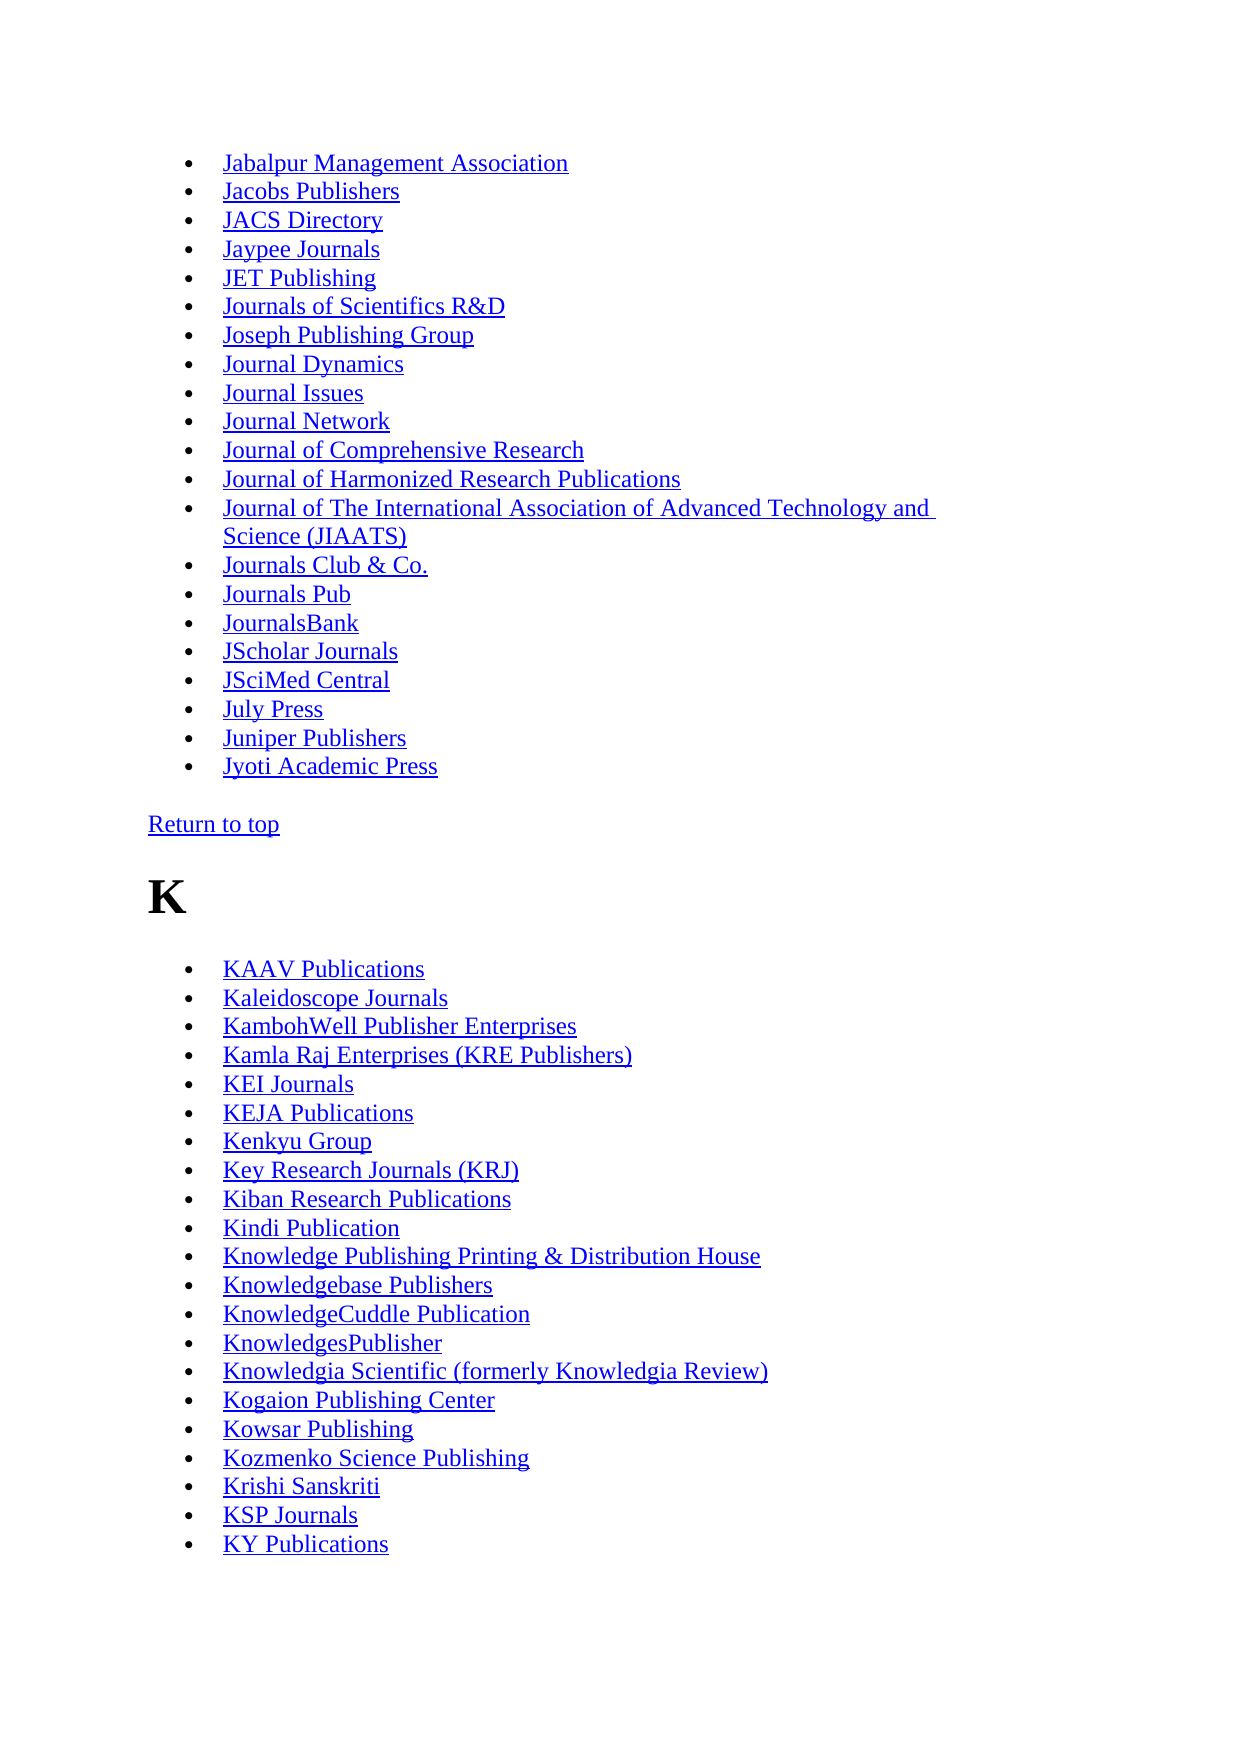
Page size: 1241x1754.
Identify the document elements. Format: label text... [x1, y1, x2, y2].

list Key Research Journals (KRJ) [185, 1155, 1093, 1184]
list Journal of The International Association of Advanced Technology and Science (JIAATS) [185, 493, 1093, 550]
list Jaypee Journals [185, 234, 1093, 263]
list Knowledgia Scientific (formerly Knowledgia Review) [185, 1356, 1093, 1385]
list Kaleidoscope Journals [185, 983, 1093, 1011]
list Kiban Research Publications [185, 1184, 1093, 1213]
list JET Publishing [185, 263, 1093, 291]
list Jyoti Academic Press [185, 751, 1093, 780]
list JournalsBank [185, 608, 1093, 636]
list KY Publications [185, 1529, 1093, 1558]
list Journal of Comprehensive Research [185, 435, 1093, 464]
list Journals Pub [185, 579, 1093, 608]
list Kowsar Publishing [185, 1414, 1093, 1443]
list Kozmenko Science Publishing [185, 1443, 1093, 1471]
list KEJA Publications [185, 1098, 1093, 1126]
list JSciMed Central [185, 665, 1093, 694]
list JScholar Journals [185, 636, 1093, 665]
list Kogaion Publishing Center [185, 1385, 1093, 1414]
list Journals Club & Co. [185, 550, 1093, 579]
list Journal Issues [185, 378, 1093, 406]
list Knowledgebase Publishers [185, 1270, 1093, 1299]
list KSP Journals [185, 1500, 1093, 1529]
list Knowledge Publishing Printing & Distribution House [185, 1241, 1093, 1270]
list KEI Journals [185, 1069, 1093, 1098]
list Krishi Sanskriti [185, 1471, 1093, 1500]
list KnowledgesPublisher [185, 1328, 1093, 1356]
list JACS Directory [185, 205, 1093, 234]
list Joseph Publishing Group [185, 320, 1093, 349]
list KnowledgeCuddle Publication [185, 1299, 1093, 1328]
list July Press [185, 694, 1093, 723]
list Journal Network [185, 406, 1093, 435]
text K [148, 867, 1093, 925]
list Kenkyu Group [185, 1126, 1093, 1155]
list Jabalpur Management Association [185, 148, 1093, 176]
list Journals of Scientifics R&D [185, 291, 1093, 320]
list Journal Dynamics [185, 349, 1093, 378]
list Kamla Raj Enterprises (KRE Publishers) [185, 1040, 1093, 1069]
list Journal of Harmonized Research Publications [185, 464, 1093, 493]
list Juniper Publishers [185, 723, 1093, 751]
list Jacobs Publishers [185, 176, 1093, 205]
list KAAV Publications [185, 954, 1093, 983]
list Kindi Publication [185, 1213, 1093, 1241]
text Return to top [148, 809, 1093, 838]
list KambohWell Publisher Enterprises [185, 1011, 1093, 1040]
